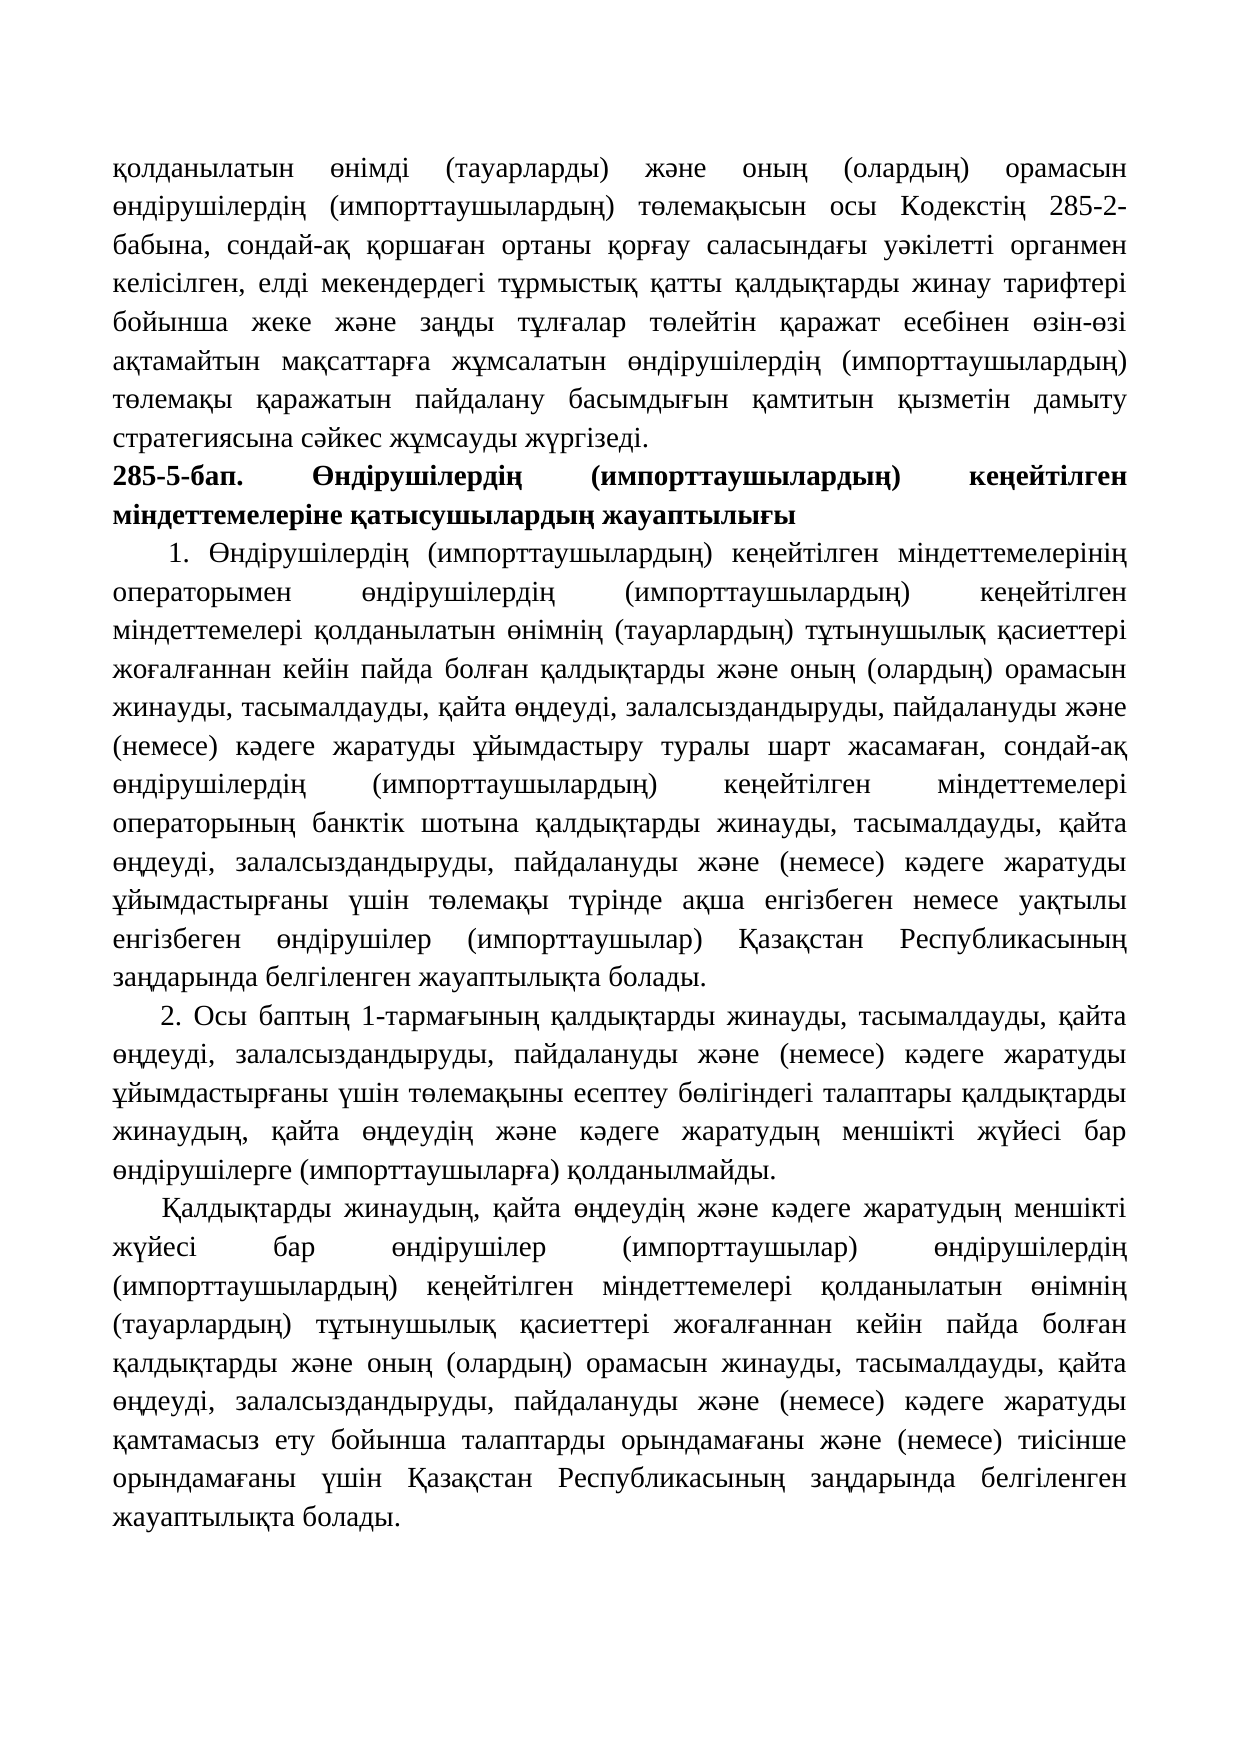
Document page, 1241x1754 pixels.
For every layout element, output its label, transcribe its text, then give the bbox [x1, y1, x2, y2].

text 2. Осы баптың 1-тармағының қалдықтарды жинауды, тасымалдауды, қайта өңдеуді, залалсыздандыруды, пайдалануды және (немесе) кәдеге жаратуды ұйымдастырғаны үшін төлемақыны есептеу бөлігіндегі талаптары қалдықтарды жинаудың, қайта өңдеудің және кәдеге жаратудың меншікті жүйесі бар өндірушілерге (импорттаушыларға) қолданылмайды. [112, 998, 1128, 1186]
text 285-5-бап. Өндірушілердің (импорттаушылардың) кеңейтілген міндеттемелеріне қатысушылардың жауаптылығы [112, 458, 1128, 530]
text Қалдықтарды жинаудың, қайта өңдеудің және кәдеге жаратудың меншікті жүйесі бар өндірушілер (импорттаушылар) өндірушілердің (импорттаушылардың) кеңейтілген міндеттемелері қолданылатын өнімнің (тауарлардың) тұтынушылық қасиеттері жоғалғаннан кейін пайда болған қалдықтарды және оның (олардың) орамасын жинауды, тасымалдауды, қайта өңдеуді, залалсыздандыруды, пайдалануды және (немесе) кәдеге жаратуды қамтамасыз ету бойынша талаптарды орындамағаны және (немесе) тиісінше орындамағаны үшін Қазақстан Республикасының заңдарында белгіленген жауаптылықта болады. [112, 1191, 1128, 1532]
text 1. Өндірушілердің (импорттаушылардың) кеңейтілген міндеттемелерінің операторымен өндірушілердің (импорттаушылардың) кеңейтілген міндеттемелері қолданылатын өнімнің (тауарлардың) тұтынушылық қасиеттері жоғалғаннан кейін пайда болған қалдықтарды және оның (олардың) орамасын жинауды, тасымалдауды, қайта өңдеуді, залалсыздандыруды, пайдалануды және (немесе) кәдеге жаратуды ұйымдастыру туралы шарт жасамаған, сондай-ақ өндірушілердің (импорттаушылардың) кеңейтілген міндеттемелері операторының банктік шотына қалдықтарды жинауды, тасымалдауды, қайта өңдеуді, залалсыздандыруды, пайдалануды және (немесе) кәдеге жаратуды ұйымдастырғаны үшін төлемақы түрінде ақша енгізбеген немесе уақтылы енгізбеген өндірушілер (импорттаушылар) Қазақстан Республикасының заңдарында белгіленген жауаптылықта болады. [112, 535, 1128, 993]
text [112, 150, 1128, 453]
